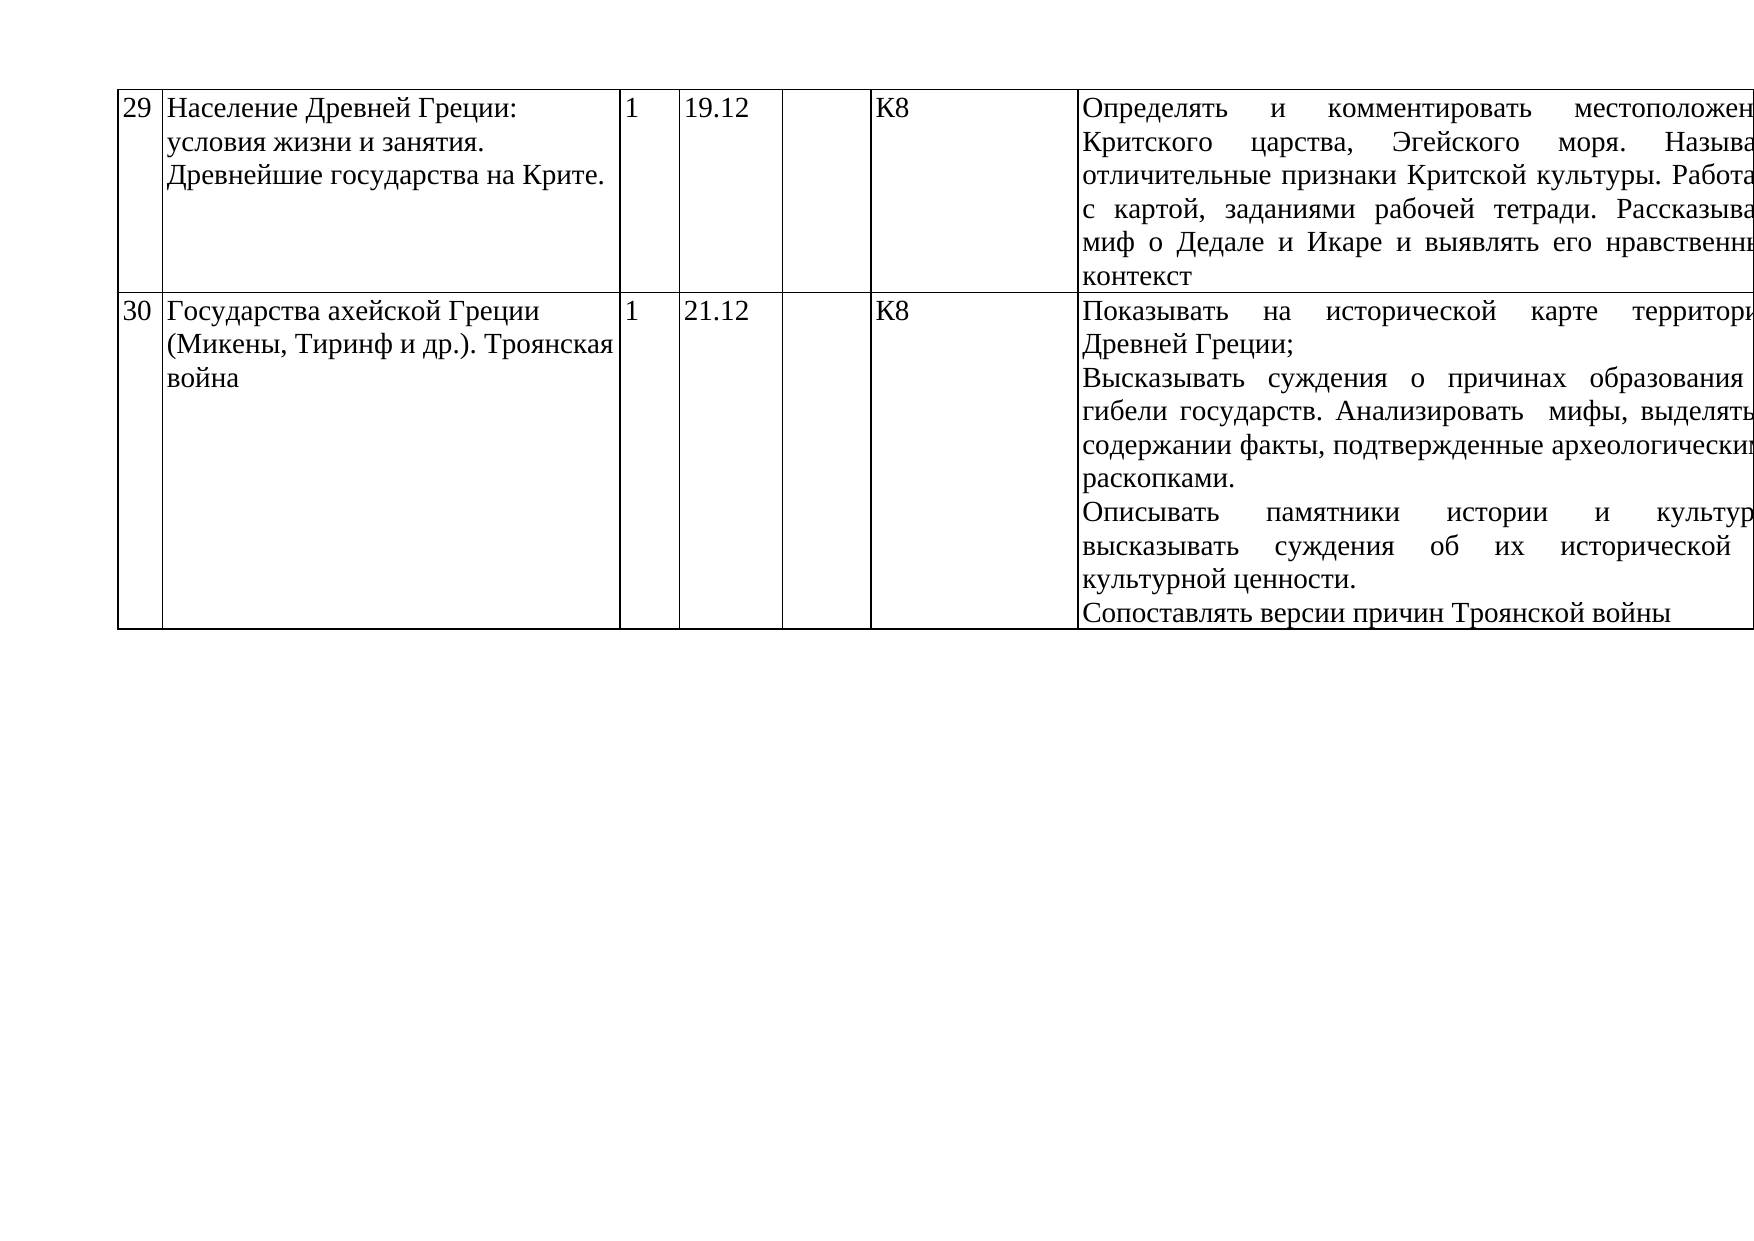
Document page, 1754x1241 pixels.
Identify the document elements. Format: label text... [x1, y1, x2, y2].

table_cell К8 [872, 293, 1077, 628]
table_cell 30 [119, 293, 162, 628]
table_cell Государства ахейской Греции (Микены, Тиринф и др.). Троянская война [163, 293, 619, 628]
table_cell 1 [621, 293, 679, 628]
table_cell К8 [872, 90, 1077, 291]
table_cell Определять и комментировать местоположение Критского царства, Эгейского моря. Называть отличительные признаки Критской культуры. Работать с картой, заданиями рабочей тетради. Рассказывать миф о Дедале и Икаре и выявлять его нравственный контекст [1079, 90, 1753, 291]
table_cell 21.12 [680, 293, 782, 628]
table_cell 29 [119, 90, 162, 291]
table_cell 19.12 [680, 90, 782, 291]
table_cell [783, 293, 870, 628]
table_cell 1 [621, 90, 679, 291]
table_cell [783, 90, 870, 291]
table_cell Показывать на исторической карте территорию Древней Греции; Высказывать суждения о причинах образования и гибели государств. Анализировать мифы, выделять в содержании факты, подтвержденные археологическими раскопками. Описывать памятники истории и культуры, высказывать суждения об их исторической и культурной ценности. Сопоставлять версии причин Троянской войны [1079, 293, 1753, 628]
table_cell Население Древней Греции: условия жизни и занятия. Древнейшие государства на Крите. [163, 90, 619, 291]
